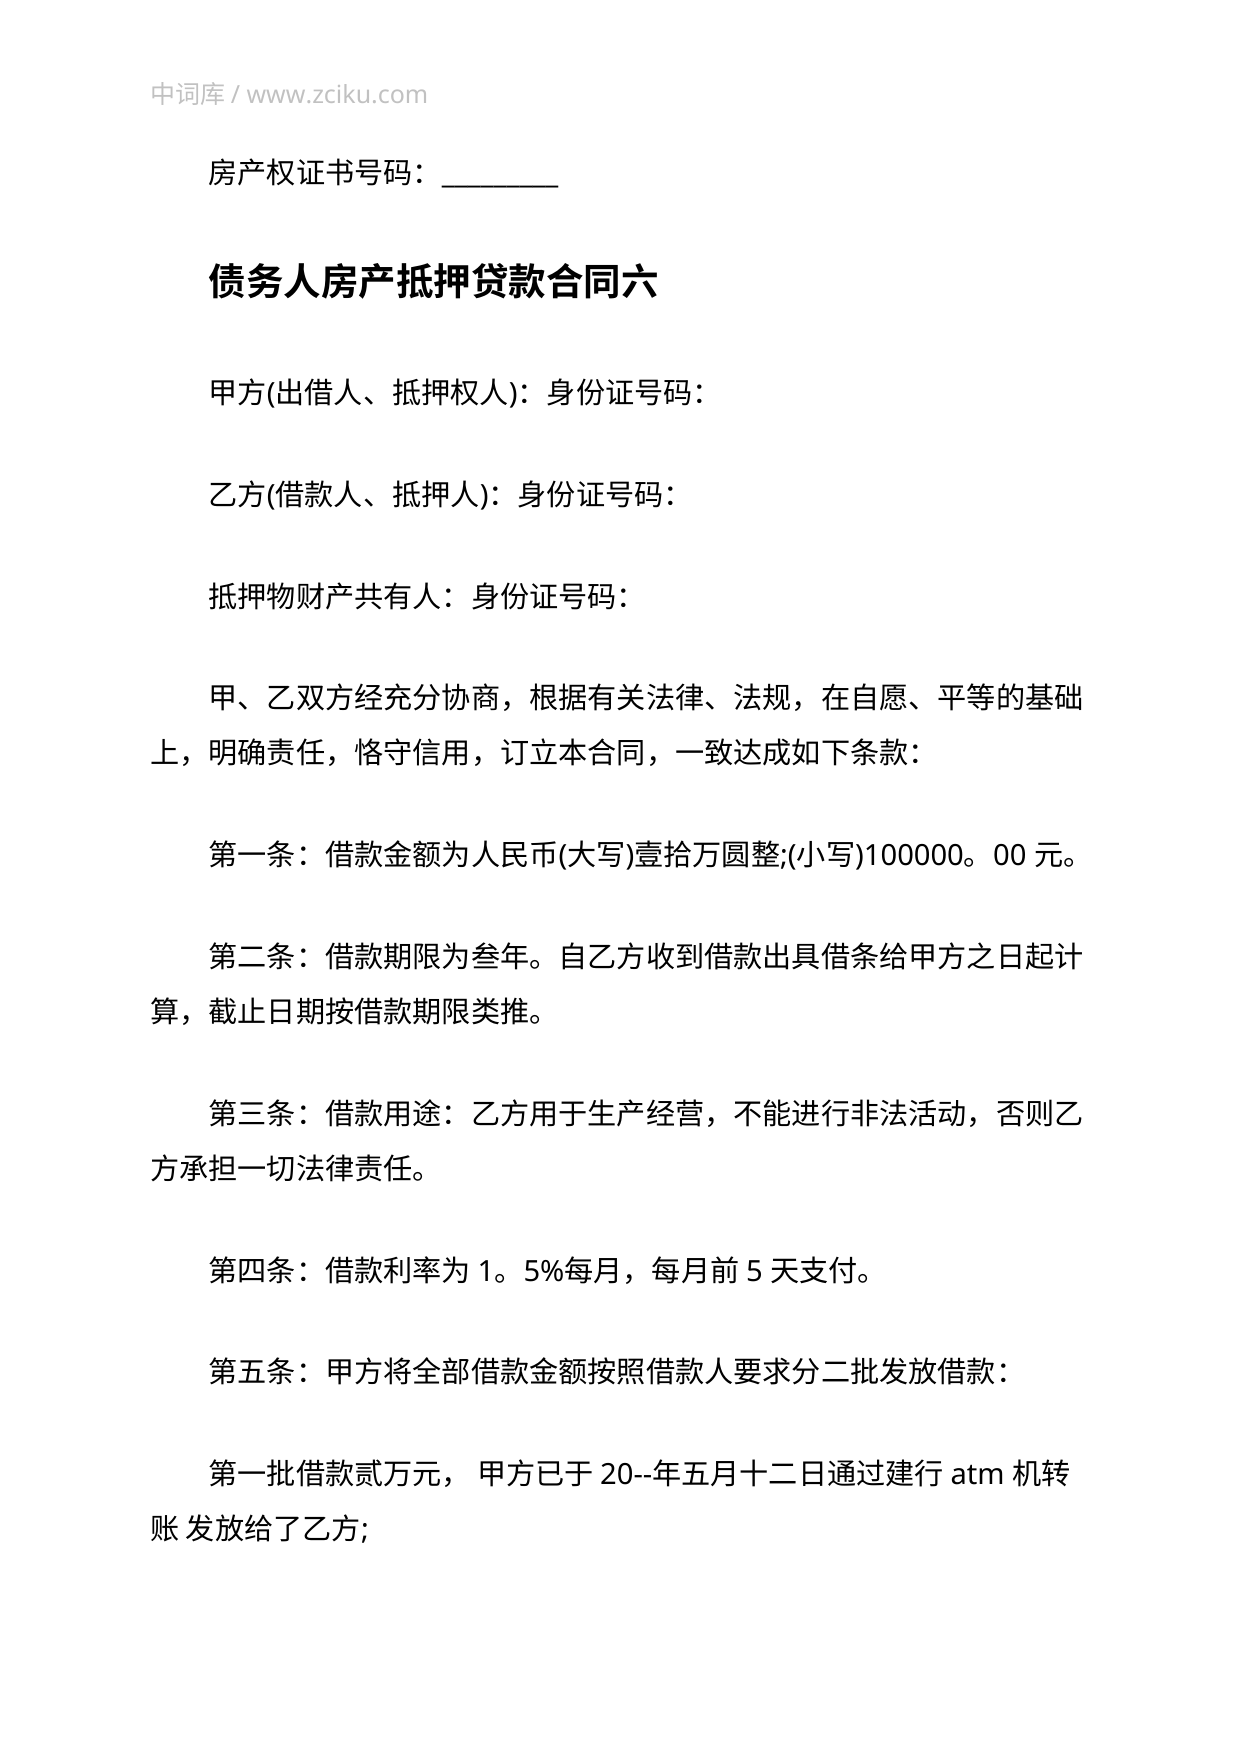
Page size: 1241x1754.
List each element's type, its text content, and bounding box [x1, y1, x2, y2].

text 甲、乙双方经充分协商，根据有关法律、法规，在自愿、平等的基础 上，明确责任，恪守信用，订立本合同，一致达成如下条款： [150, 675, 1090, 772]
text 房产权证书号码：_________ [150, 150, 1090, 192]
text 第二条：借款期限为叁年。自乙方收到借款出具借条给甲方之日起计 算，截止日期按借款期限类推。 [150, 934, 1090, 1031]
text 抵押物财产共有人：身份证号码： [150, 573, 1090, 616]
text 第五条：甲方将全部借款金额按照借款人要求分二批发放借款： [150, 1349, 1090, 1391]
text 债务人房产抵押贷款合同六 [150, 252, 1090, 306]
text 第四条：借款利率为 1。5%每月，每月前 5 天支付。 [150, 1247, 1090, 1289]
text 第一条：借款金额为人民币(大写)壹拾万圆整;(小写)100000。00 元。 [150, 832, 1090, 874]
text 乙方(借款人、抵押人)：身份证号码： [150, 471, 1090, 514]
text 第一批借款贰万元， 甲方已于20--年五月十二日通过建行 atm 机转账 发放给了乙方; [150, 1451, 1090, 1548]
text 第三条：借款用途：乙方用于生产经营，不能进行非法活动，否则乙 方承担一切法律责任。 [150, 1090, 1090, 1188]
text 甲方(出借人、抵押权人)：身份证号码： [150, 369, 1090, 412]
